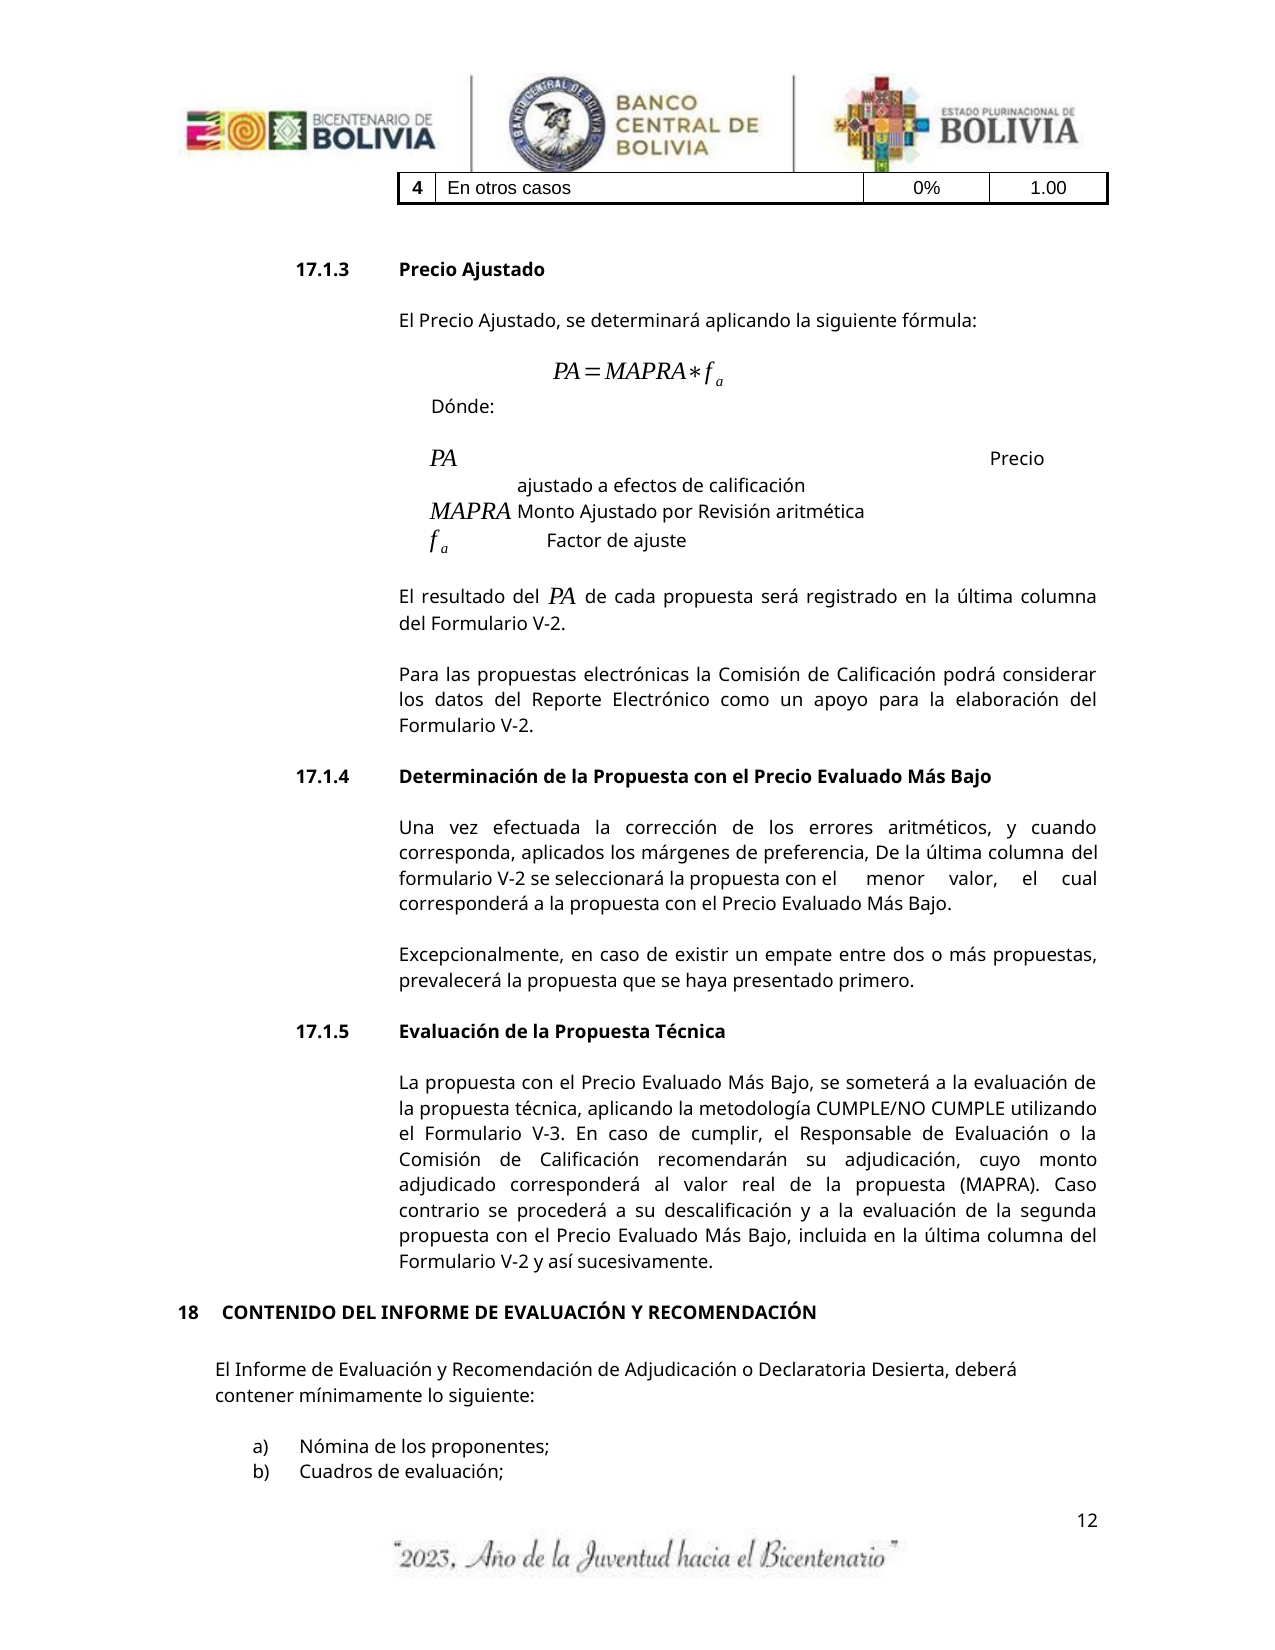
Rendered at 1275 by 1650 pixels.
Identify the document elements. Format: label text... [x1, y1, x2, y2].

list Cuadros de evaluación; [252, 1458, 1098, 1484]
table_cell 0% [864, 173, 989, 202]
list Excepcionalmente, en caso de existir un empate entre dos o más propuestas, prevalecerá la propuesta que se haya presentado primero. [399, 942, 1098, 993]
list La propuesta con el Precio Evaluado Más Bajo, se someterá a la evaluación de la propuesta técnica, aplicando la metodología CUMPLE/NO CUMPLE utilizando el Formulario V-3. En caso de cumplir, el Responsable de Evaluación o la Comisión de Calificación recomendarán su adjudicación, cuyo monto adjudicado corresponderá al valor real de la propuesta (MAPRA). Caso contrario se procederá a su descalificación y a la evaluación de la segunda propuesta con el Precio Evaluado Más Bajo, incluida en la última columna del Formulario V-2 y así sucesivamente. [399, 1069, 1098, 1273]
list Precio Ajustado [295, 256, 1098, 281]
list Para las propuestas electrónicas la Comisión de Calificación podrá considerar los datos del Reporte Electrónico como un apoyo para la elaboración del Formulario V-2. [399, 661, 1098, 738]
list Determinación de la Propuesta con el Precio Evaluado Más Bajo [295, 763, 1098, 789]
picture [367, 1528, 909, 1594]
table_cell 1.00 [990, 173, 1106, 202]
list Nómina de los proponentes; [252, 1433, 1098, 1458]
list El resultado del de cada propuesta será registrado en la última columna del Formulario V-2. [399, 582, 1098, 636]
list El Precio Ajustado, se determinará aplicando la siguiente fórmula: [399, 307, 1098, 332]
list Evaluación de la Propuesta Técnica [295, 1018, 1098, 1044]
text Precio ajustado a efectos de calificación [428, 445, 1098, 498]
text Monto Ajustado por Revisión aritmética [428, 498, 1098, 526]
table_cell En otros casos [436, 173, 863, 202]
picture [177, 73, 1098, 173]
text El Informe de Evaluación y Recomendación de Adjudicación o Declaratoria Desierta, deberá contener mínimamente lo siguiente: [215, 1356, 1098, 1407]
title CONTENIDO DEL INFORME DE EVALUACIÓN Y RECOMENDACIÓN [177, 1299, 1098, 1324]
list Una vez efectuada la corrección de los errores aritméticos, y cuando corresponda, aplicados los márgenes de preferencia, De la última columna del formulario V-2 se seleccionará la propuesta con el menor valor, el cual corresponderá a la propuesta con el Precio Evaluado Más Bajo. [399, 814, 1098, 916]
list Dónde: [365, 394, 1098, 419]
text Factor de ajuste [428, 526, 1098, 557]
table_cell 4 [400, 173, 435, 202]
